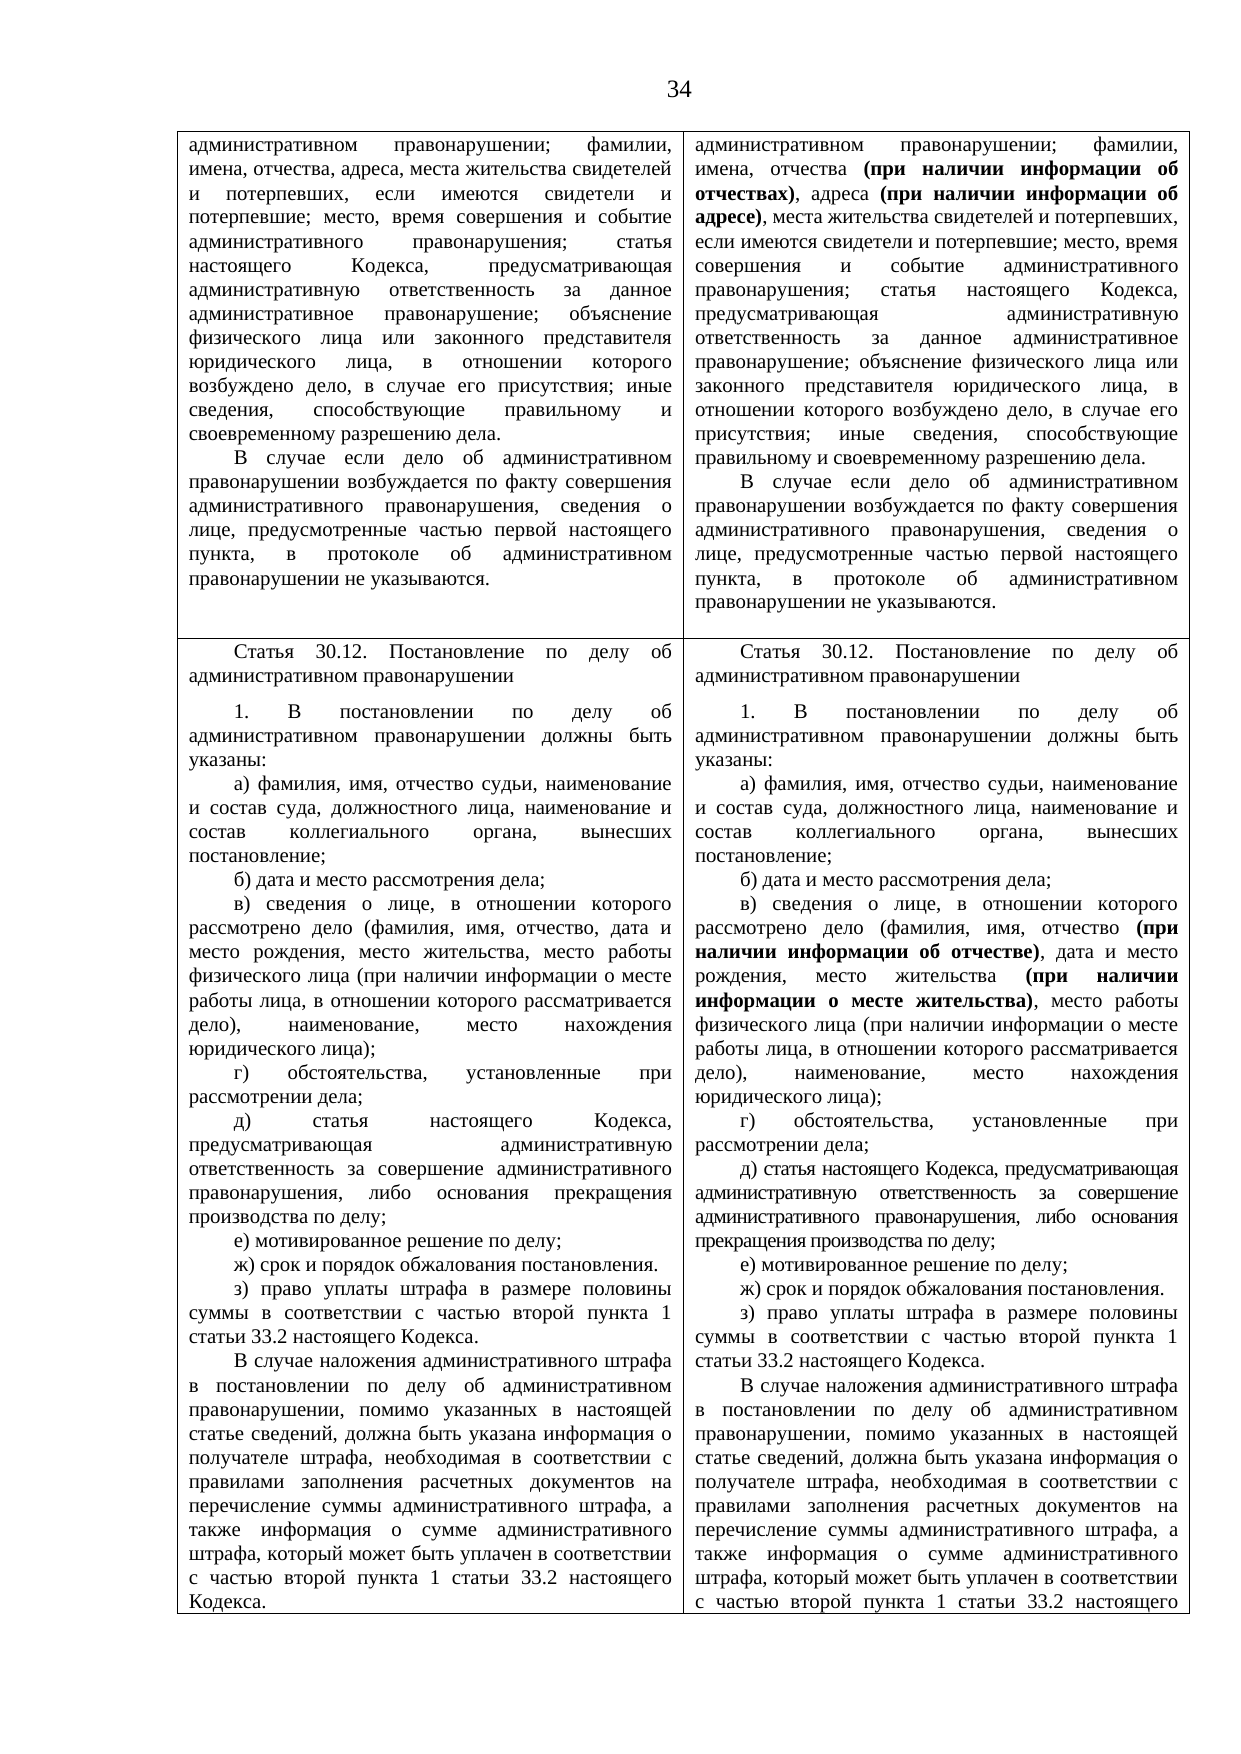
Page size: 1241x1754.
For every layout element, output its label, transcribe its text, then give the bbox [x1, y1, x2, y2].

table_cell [684, 132, 1189, 638]
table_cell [178, 132, 683, 638]
